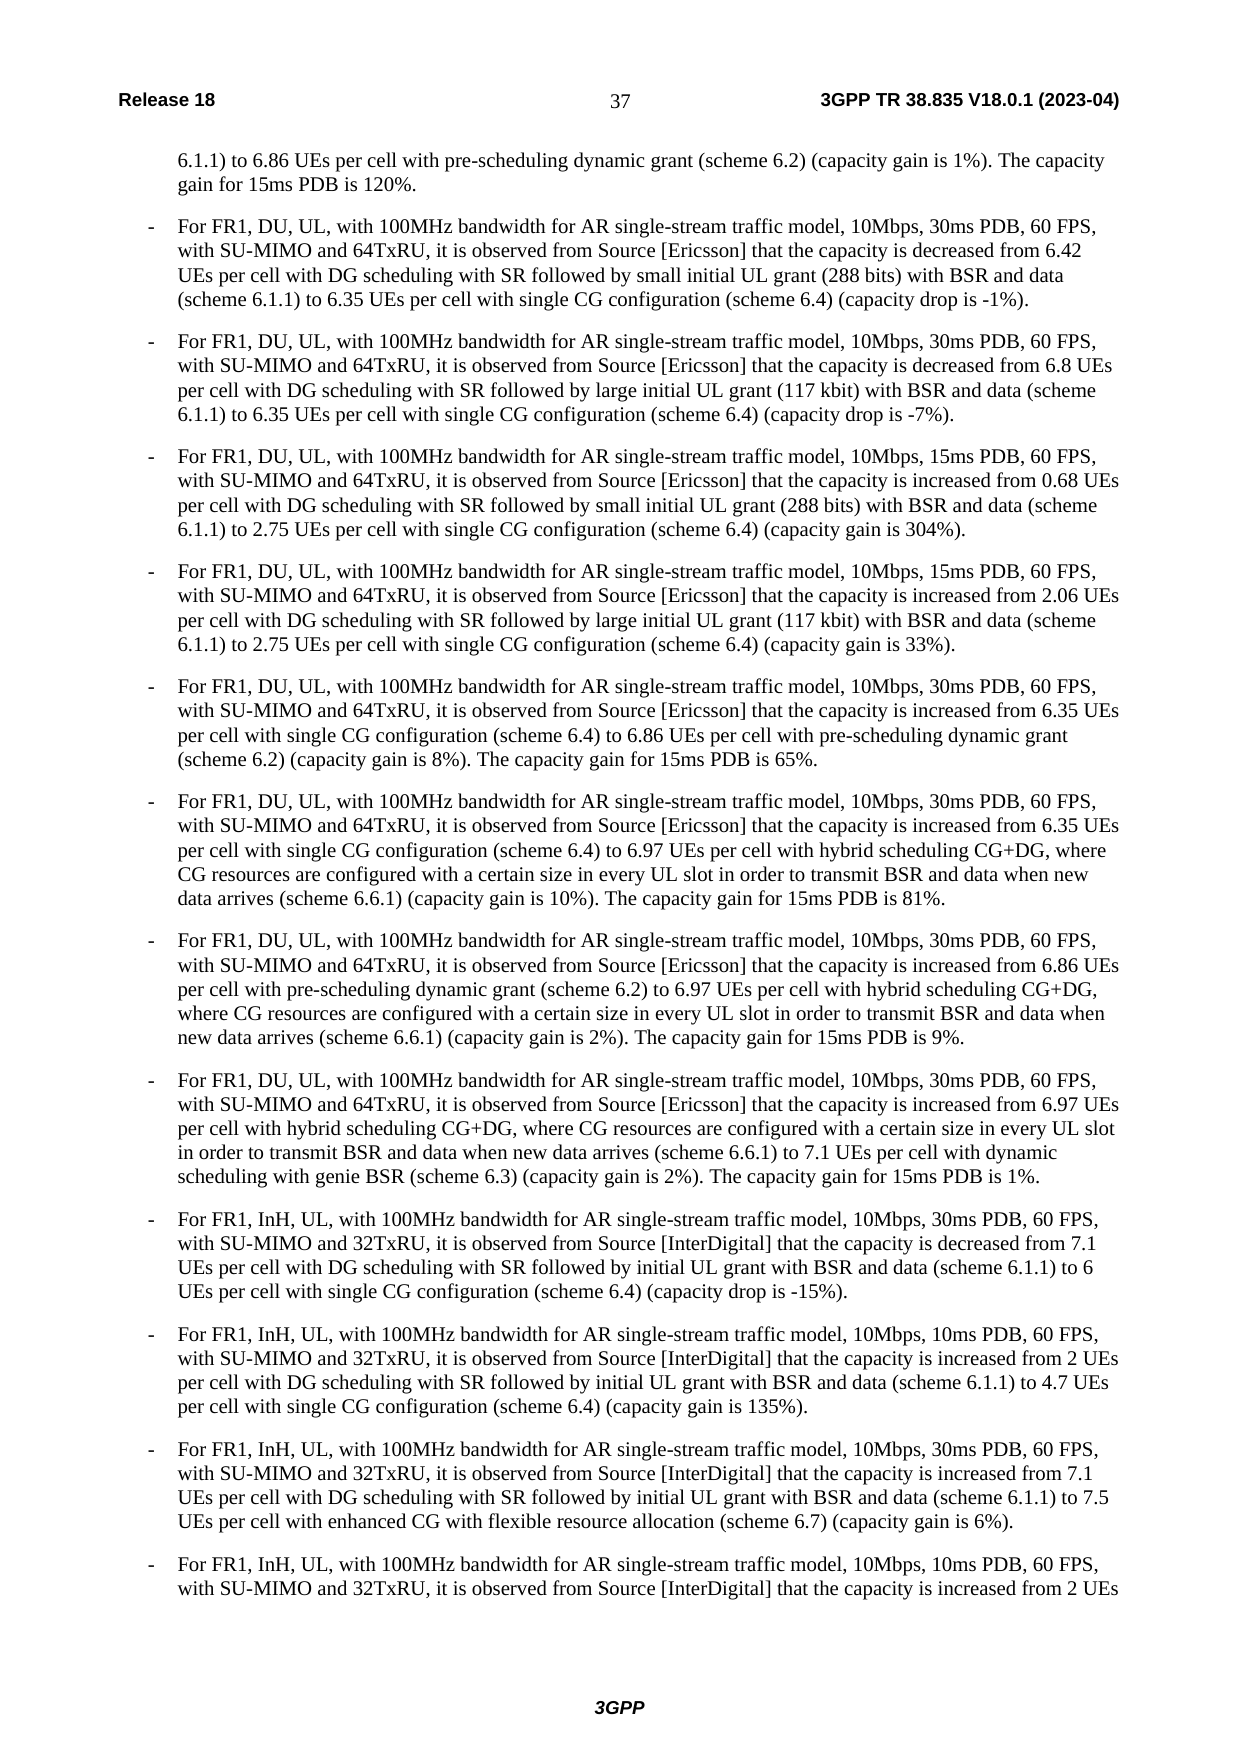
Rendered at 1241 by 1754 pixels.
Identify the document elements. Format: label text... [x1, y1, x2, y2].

text - For FR1, InH, UL, with 100MHz bandwidth for AR single-stream traffic model, 10Mbps, 10ms PDB, 60 FPS, with SU-MIMO and 32TxRU, it is observed from Source [InterDigital] that the capacity is increased from 2 UEs per cell with DG scheduling with SR followed by initial UL grant with BSR and data (scheme 6.1.1) to 4.7 UEs per cell with single CG configuration (scheme 6.4) (capacity gain is 135%). [148, 1322, 1122, 1418]
text - For FR1, DU, UL, with 100MHz bandwidth for AR single-stream traffic model, 10Mbps, 30ms PDB, 60 FPS, with SU-MIMO and 64TxRU, it is observed from Source [Ericsson] that the capacity is increased from 6.86 UEs per cell with pre-scheduling dynamic grant (scheme 6.2) to 6.97 UEs per cell with hybrid scheduling CG+DG, where CG resources are configured with a certain size in every UL slot in order to transmit BSR and data when new data arrives (scheme 6.6.1) (capacity gain is 2%). The capacity gain for 15ms PDB is 9%. [148, 928, 1122, 1049]
text - For FR1, InH, UL, with 100MHz bandwidth for AR single-stream traffic model, 10Mbps, 30ms PDB, 60 FPS, with SU-MIMO and 32TxRU, it is observed from Source [InterDigital] that the capacity is decreased from 7.1 UEs per cell with DG scheduling with SR followed by initial UL grant with BSR and data (scheme 6.1.1) to 6 UEs per cell with single CG configuration (scheme 6.4) (capacity drop is -15%). [148, 1207, 1122, 1303]
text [148, 1552, 1122, 1600]
text - For FR1, DU, UL, with 100MHz bandwidth for AR single-stream traffic model, 10Mbps, 15ms PDB, 60 FPS, with SU-MIMO and 64TxRU, it is observed from Source [Ericsson] that the capacity is increased from 0.68 UEs per cell with DG scheduling with SR followed by small initial UL grant (288 bits) with BSR and data (scheme 6.1.1) to 2.75 UEs per cell with single CG configuration (scheme 6.4) (capacity gain is 304%). [148, 444, 1122, 541]
text - For FR1, InH, UL, with 100MHz bandwidth for AR single-stream traffic model, 10Mbps, 30ms PDB, 60 FPS, with SU-MIMO and 32TxRU, it is observed from Source [InterDigital] that the capacity is increased from 7.1 UEs per cell with DG scheduling with SR followed by initial UL grant with BSR and data (scheme 6.1.1) to 7.5 UEs per cell with enhanced CG with flexible resource allocation (scheme 6.7) (capacity gain is 6%). [148, 1437, 1122, 1533]
text - For FR1, DU, UL, with 100MHz bandwidth for AR single-stream traffic model, 10Mbps, 30ms PDB, 60 FPS, with SU-MIMO and 64TxRU, it is observed from Source [Ericsson] that the capacity is increased from 6.35 UEs per cell with single CG configuration (scheme 6.4) to 6.86 UEs per cell with pre-scheduling dynamic grant (scheme 6.2) (capacity gain is 8%). The capacity gain for 15ms PDB is 65%. [148, 674, 1122, 771]
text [148, 147, 1122, 196]
text - For FR1, DU, UL, with 100MHz bandwidth for AR single-stream traffic model, 10Mbps, 30ms PDB, 60 FPS, with SU-MIMO and 64TxRU, it is observed from Source [Ericsson] that the capacity is decreased from 6.42 UEs per cell with DG scheduling with SR followed by small initial UL grant (288 bits) with BSR and data (scheme 6.1.1) to 6.35 UEs per cell with single CG configuration (scheme 6.4) (capacity drop is -1%). [148, 214, 1122, 311]
text - For FR1, DU, UL, with 100MHz bandwidth for AR single-stream traffic model, 10Mbps, 30ms PDB, 60 FPS, with SU-MIMO and 64TxRU, it is observed from Source [Ericsson] that the capacity is decreased from 6.8 UEs per cell with DG scheduling with SR followed by large initial UL grant (117 kbit) with BSR and data (scheme 6.1.1) to 6.35 UEs per cell with single CG configuration (scheme 6.4) (capacity drop is -7%). [148, 329, 1122, 426]
text - For FR1, DU, UL, with 100MHz bandwidth for AR single-stream traffic model, 10Mbps, 30ms PDB, 60 FPS, with SU-MIMO and 64TxRU, it is observed from Source [Ericsson] that the capacity is increased from 6.97 UEs per cell with hybrid scheduling CG+DG, where CG resources are configured with a certain size in every UL slot in order to transmit BSR and data when new data arrives (scheme 6.6.1) to 7.1 UEs per cell with dynamic scheduling with genie BSR (scheme 6.3) (capacity gain is 2%). The capacity gain for 15ms PDB is 1%. [148, 1067, 1122, 1188]
text - For FR1, DU, UL, with 100MHz bandwidth for AR single-stream traffic model, 10Mbps, 30ms PDB, 60 FPS, with SU-MIMO and 64TxRU, it is observed from Source [Ericsson] that the capacity is increased from 6.35 UEs per cell with single CG configuration (scheme 6.4) to 6.97 UEs per cell with hybrid scheduling CG+DG, where CG resources are configured with a certain size in every UL slot in order to transmit BSR and data when new data arrives (scheme 6.6.1) (capacity gain is 10%). The capacity gain for 15ms PDB is 81%. [148, 789, 1122, 910]
text - For FR1, DU, UL, with 100MHz bandwidth for AR single-stream traffic model, 10Mbps, 15ms PDB, 60 FPS, with SU-MIMO and 64TxRU, it is observed from Source [Ericsson] that the capacity is increased from 2.06 UEs per cell with DG scheduling with SR followed by large initial UL grant (117 kbit) with BSR and data (scheme 6.1.1) to 2.75 UEs per cell with single CG configuration (scheme 6.4) (capacity gain is 33%). [148, 559, 1122, 656]
